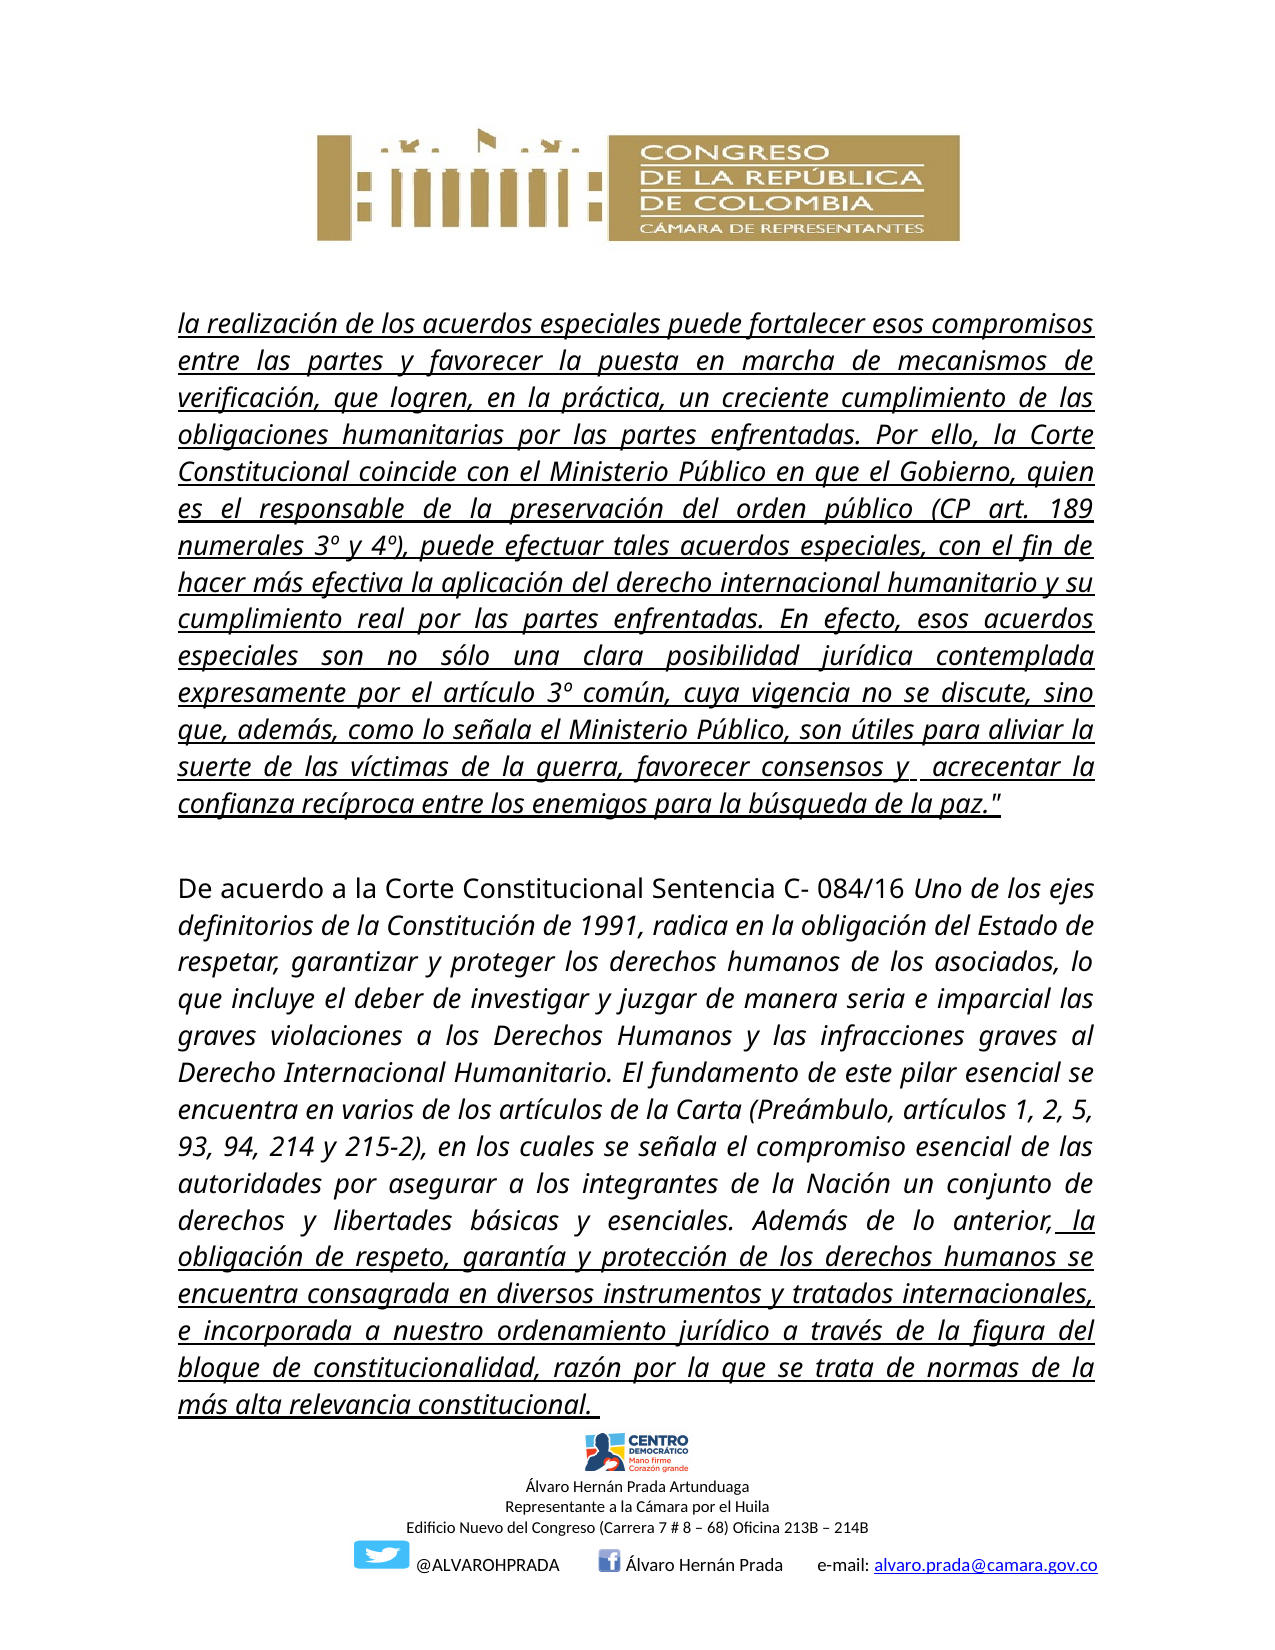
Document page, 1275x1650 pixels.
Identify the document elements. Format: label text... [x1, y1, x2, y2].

text De acuerdo a la Corte Constitucional Sentencia C- 084/16 Uno de los ejes definitorios de la Constitución de 1991, radica en la obligación del Estado de respetar, garantizar y proteger los derechos humanos de los asociados, lo que incluye el deber de investigar y juzgar de manera seria e imparcial las graves violaciones a los Derechos Humanos y las infracciones graves al Derecho Internacional Humanitario. El fundamento de este pilar esencial se encuentra en varios de los artículos de la Carta (Preámbulo, artículos 1, 2, 5, 93, 94, 214 y 215-2), en los cuales se señala el compromiso esencial de las autoridades por asegurar a los integrantes de la Nación un conjunto de derechos y libertades básicas y esenciales. Además de lo anterior, la obligación de respeto, garantía y protección de los derechos humanos se encuentra consagrada en diversos instrumentos y tratados internacionales, e incorporada a nuestro ordenamiento jurídico a través de la figura del bloque de constitucionalidad, razón por la que se trata de normas de la más alta relevancia constitucional. [177, 869, 1098, 1422]
picture [581, 1427, 694, 1477]
picture [598, 1549, 621, 1572]
picture [347, 1537, 415, 1572]
picture [301, 73, 974, 305]
